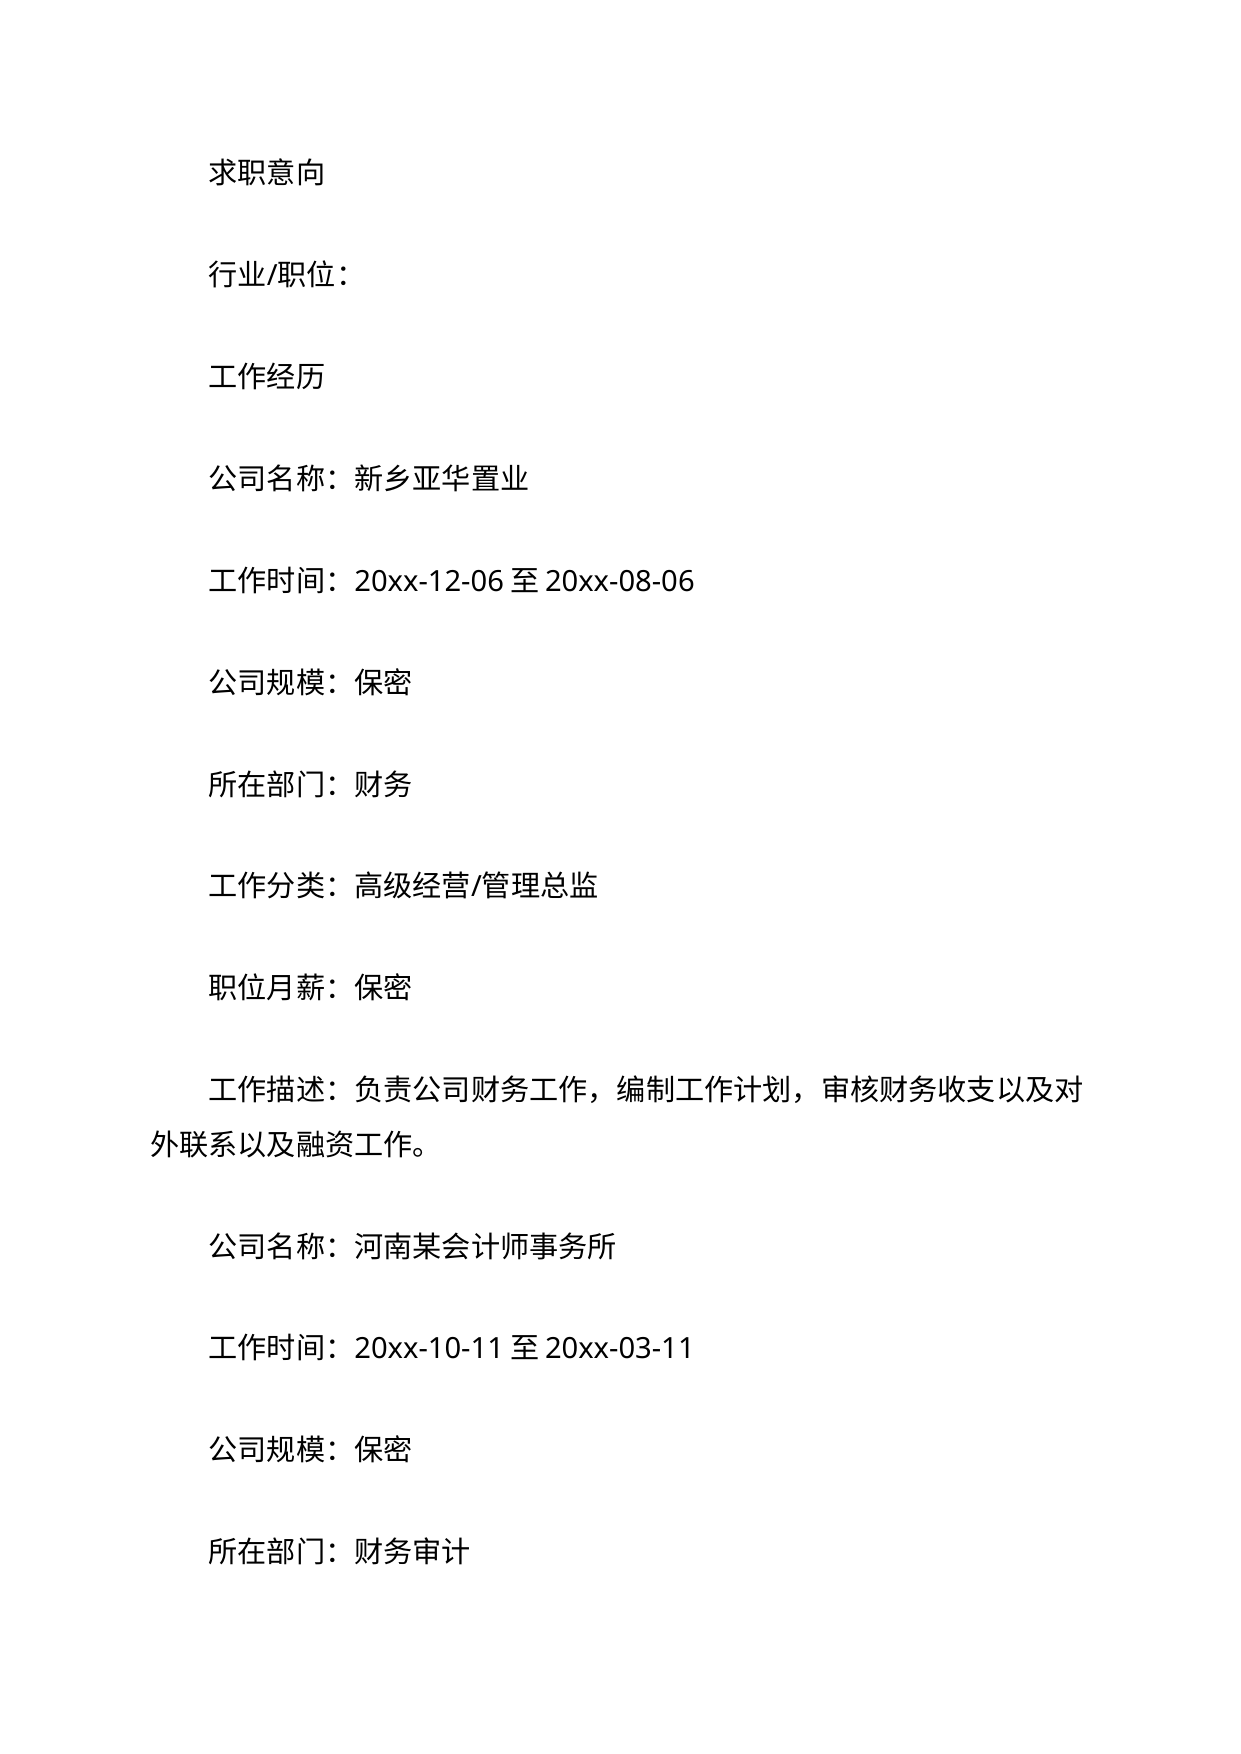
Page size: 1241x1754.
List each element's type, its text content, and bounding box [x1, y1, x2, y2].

text 所在部门：财务 [150, 761, 1090, 803]
text 职位月薪：保密 [150, 965, 1090, 1007]
text 所在部门：财务审计 [150, 1529, 1090, 1571]
text 公司名称：河南某会计师事务所 [150, 1223, 1090, 1266]
text 行业/职位： [150, 252, 1090, 294]
text 工作时间：20xx-10-11至20xx-03-11 [150, 1325, 1090, 1367]
text 公司规模：保密 [150, 1427, 1090, 1469]
text 工作时间：20xx-12-06至20xx-08-06 [150, 557, 1090, 600]
text 公司规模：保密 [150, 659, 1090, 702]
text 求职意向 [150, 150, 1090, 192]
text 工作分类：高级经营/管理总监 [150, 863, 1090, 905]
text 公司名称：新乡亚华置业 [150, 456, 1090, 498]
text 工作经历 [150, 354, 1090, 396]
text 工作描述：负责公司财务工作，编制工作计划，审核财务收支以及对外联系以及融资工作。 [150, 1067, 1090, 1164]
